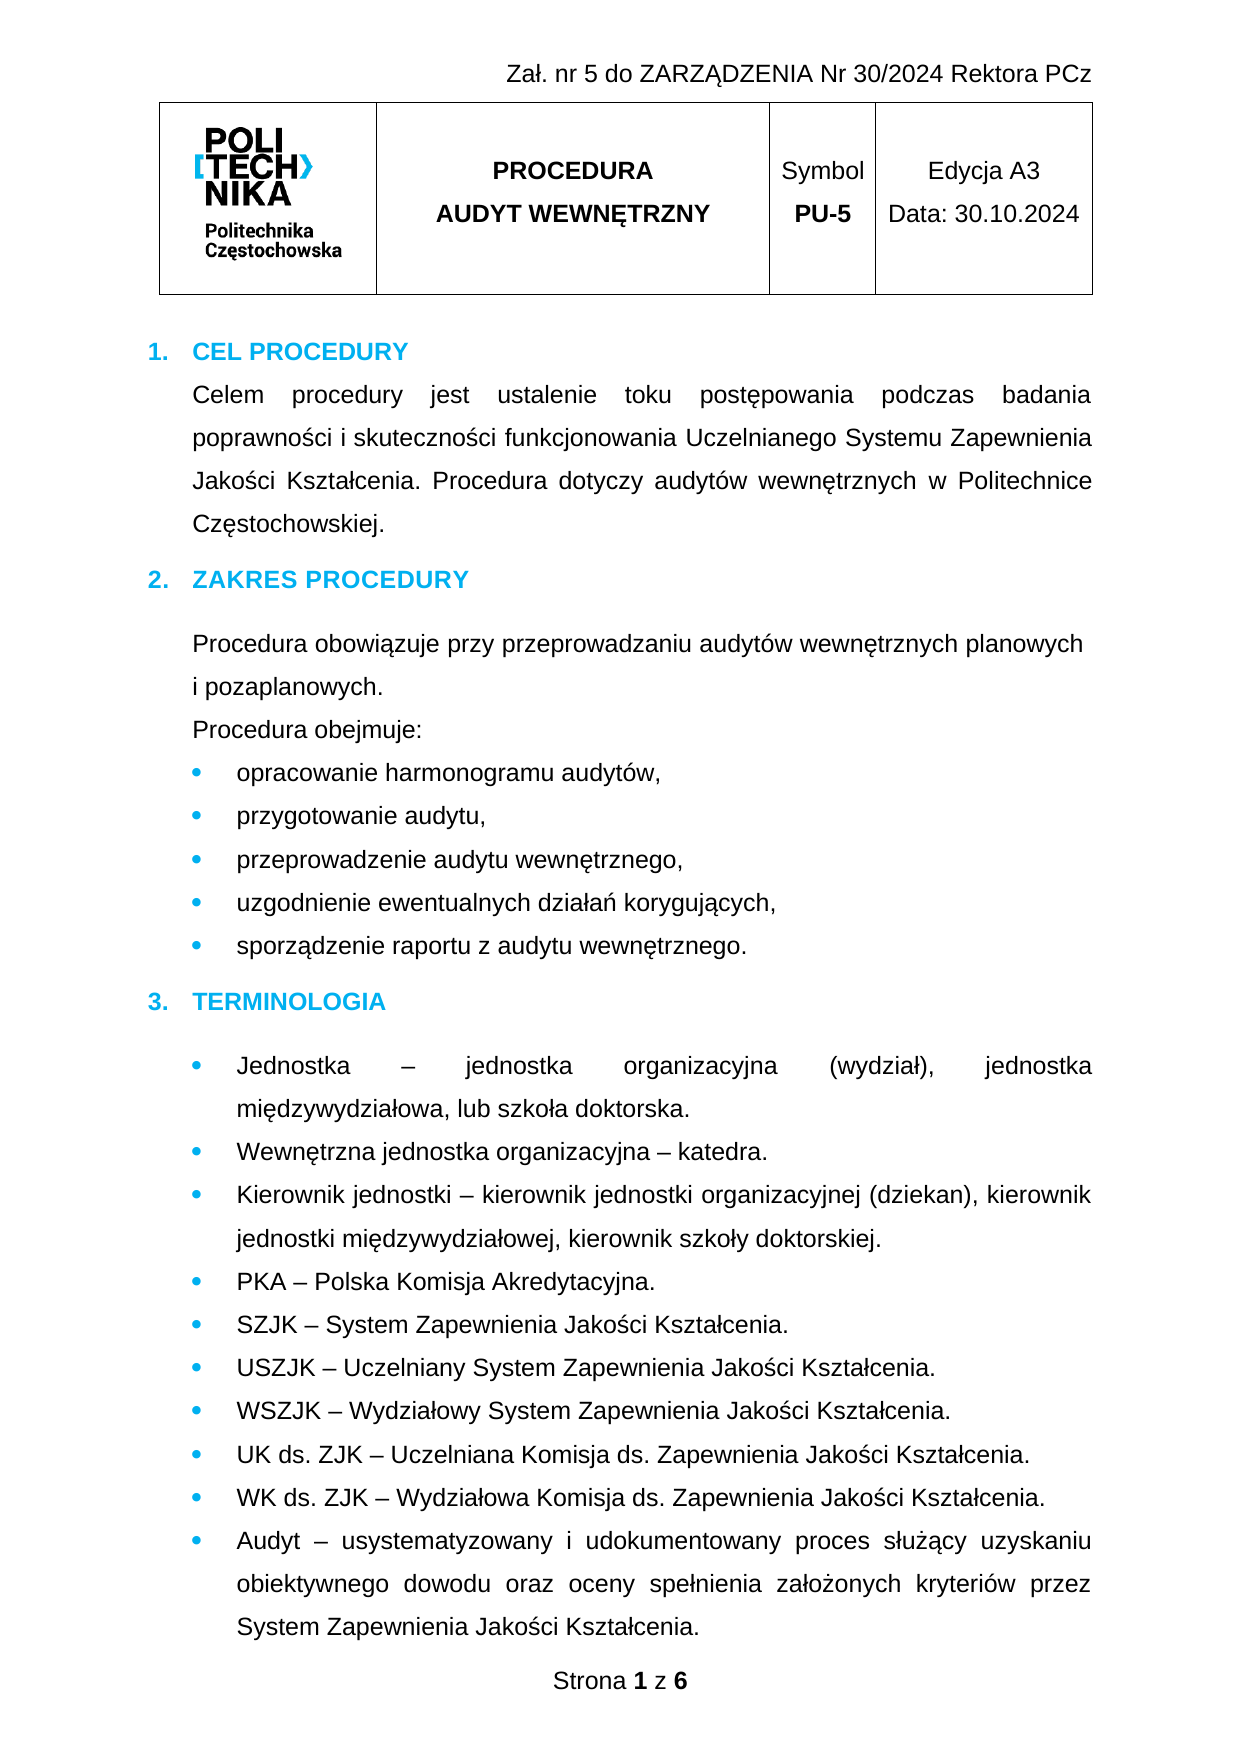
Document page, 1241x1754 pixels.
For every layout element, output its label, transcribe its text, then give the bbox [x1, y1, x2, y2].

picture [170, 103, 366, 281]
table_header Edycja A3 Data: 30.10.2024 [876, 103, 1092, 294]
list USZJK – Uczelniany System Zapewnienia Jakości Kształcenia. [192, 1353, 1092, 1382]
table_header PROCEDURA AUDYT WEWNĘTRZNY [377, 103, 769, 294]
text Celem procedury jest ustalenie toku postępowania podczas badania poprawności i skuteczności funkcjonowania Uczelnianego Systemu Zapewnienia Jakości Kształcenia. Procedura dotyczy audytów wewnętrznych w Politechnice Częstochowskiej. [192, 380, 1092, 538]
list przygotowanie audytu, [192, 801, 1092, 830]
list SZJK – System Zapewnienia Jakości Kształcenia. [192, 1310, 1092, 1339]
list PKA – Polska Komisja Akredytacyjna. [192, 1267, 1092, 1296]
list przeprowadzenie audytu wewnętrznego, [192, 844, 1092, 873]
list WSZJK – Wydziałowy System Zapewnienia Jakości Kształcenia. [192, 1396, 1092, 1425]
table_header Symbol PU-5 [770, 103, 875, 294]
table_header [160, 103, 376, 294]
list ZAKRES PROCEDURY [148, 565, 1092, 593]
list Wewnętrzna jednostka organizacyjna – katedra. [192, 1137, 1092, 1166]
list Kierownik jednostki – kierownik jednostki organizacyjnej (dziekan), kierownik jednostki międzywydziałowej, kierownik szkoły doktorskiej. [192, 1180, 1092, 1252]
text Procedura obejmuje: [192, 715, 1092, 744]
list CEL PROCEDURY [148, 337, 1092, 365]
list sporządzenie raportu z audytu wewnętrznego. [192, 931, 1092, 960]
list UK ds. ZJK – Uczelniana Komisja ds. Zapewnienia Jakości Kształcenia. [192, 1439, 1092, 1468]
list Jednostka – jednostka organizacyjna (wydział), jednostka międzywydziałowa, lub szkoła doktorska. [192, 1051, 1092, 1123]
text Zał. nr 5 do ZARZĄDZENIA Nr 30/2024 Rektora PCz [148, 59, 1092, 88]
list WK ds. ZJK – Wydziałowa Komisja ds. Zapewnienia Jakości Kształcenia. [192, 1483, 1092, 1512]
list opracowanie harmonogramu audytów, [192, 758, 1092, 787]
list TERMINOLOGIA [148, 987, 1092, 1016]
text Procedura obowiązuje przy przeprowadzaniu audytów wewnętrznych planowych i pozaplanowych. [192, 629, 1092, 701]
list uzgodnienie ewentualnych działań korygujących, [192, 888, 1092, 917]
list Audyt – usystematyzowany i udokumentowany proces służący uzyskaniu obiektywnego dowodu oraz oceny spełnienia założonych kryteriów przez System Zapewnienia Jakości Kształcenia. [192, 1526, 1092, 1641]
